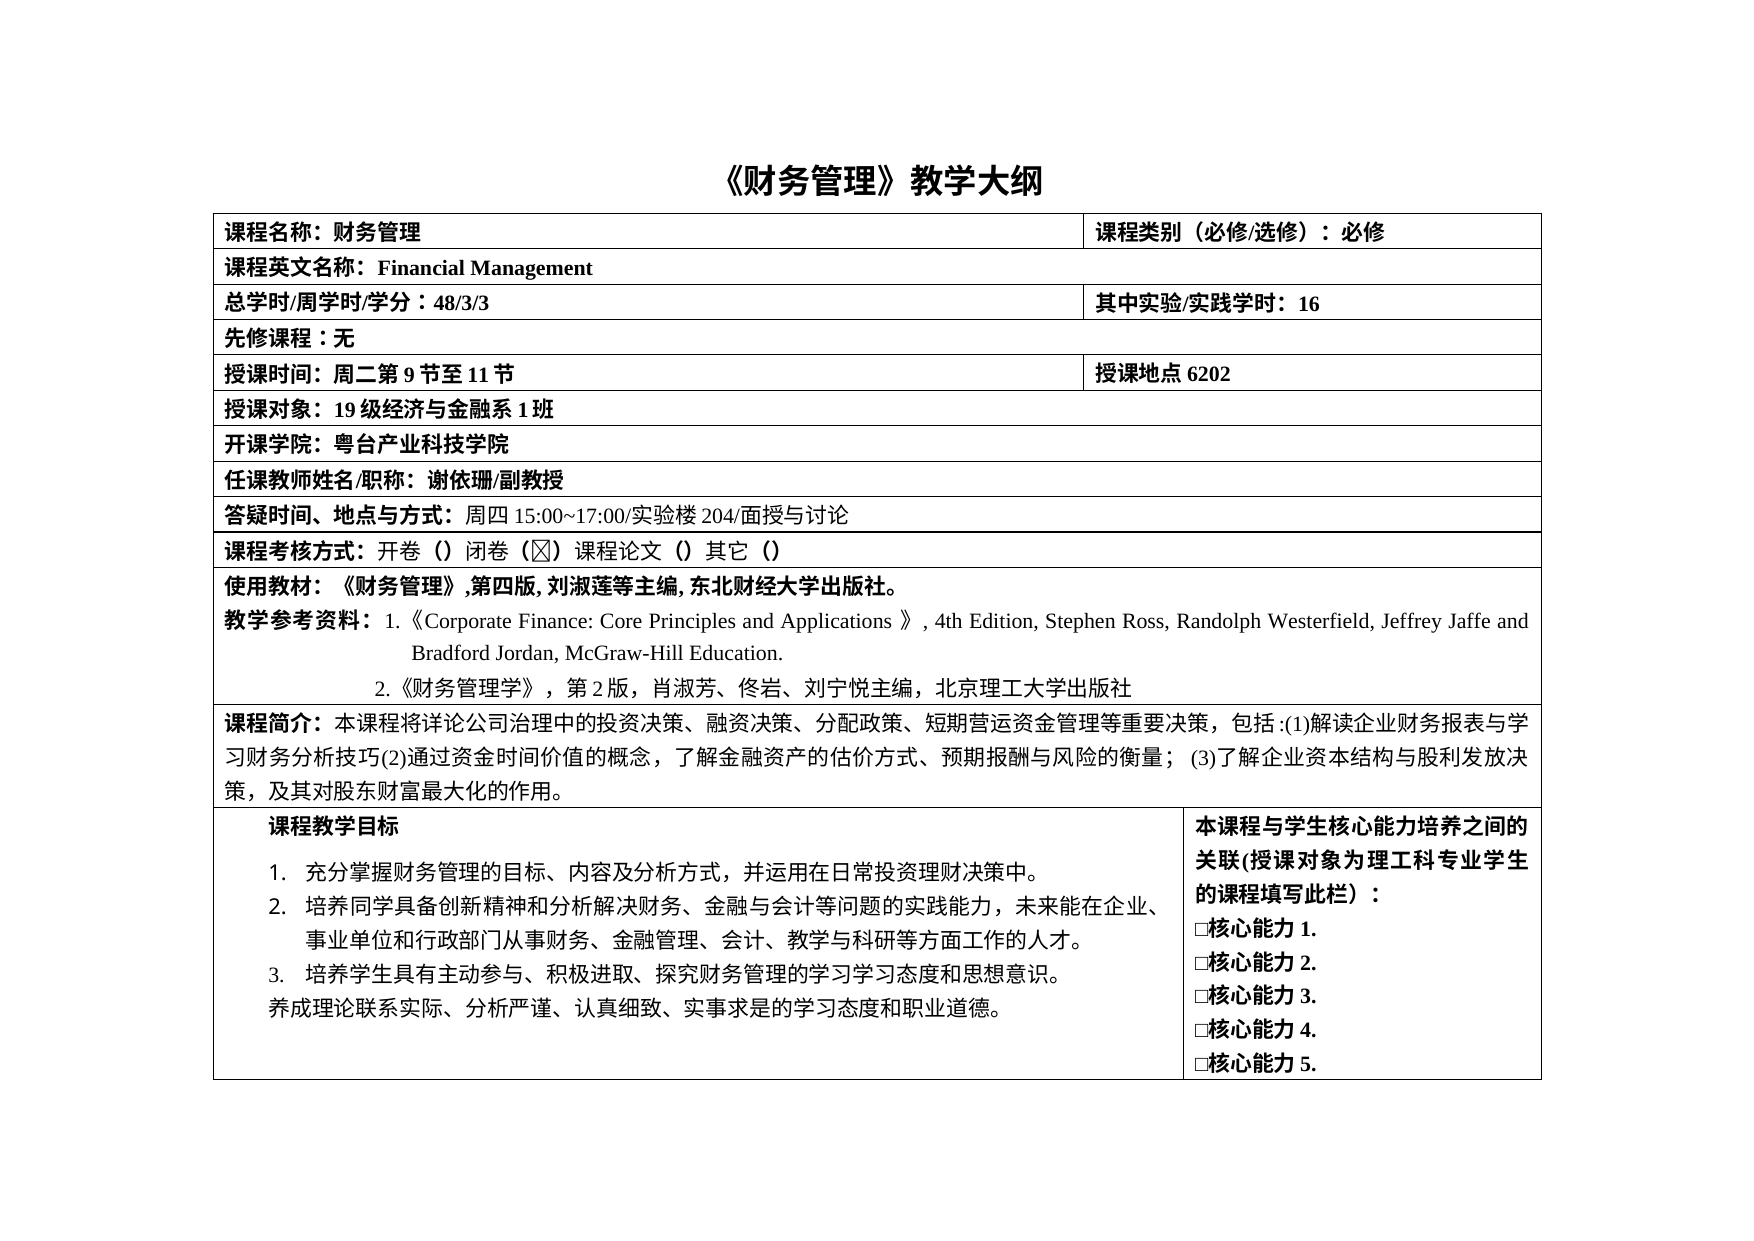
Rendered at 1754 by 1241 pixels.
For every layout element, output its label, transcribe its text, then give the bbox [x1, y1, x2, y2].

table_header 课程类别（必修/选修）：必修 [1084, 214, 1541, 248]
table_header 课程名称：财务管理 [214, 214, 1083, 248]
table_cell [214, 808, 1183, 1079]
table_cell 课程考核方式：开卷（）闭卷（）课程论文（）其它（） [214, 533, 1541, 567]
table_cell 其中实验/实践学时：16 [1084, 285, 1541, 319]
text 《财务管理》教学大纲 [150, 145, 1604, 213]
table_cell 授课时间：周二第9节至11节 [214, 355, 1083, 390]
table_cell 答疑时间、地点与方式：周四 15:00~17:00/实验楼204/面授与讨论 [214, 497, 1541, 531]
table_cell 授课对象：19级经济与金融系1班 [214, 391, 1541, 425]
table_cell 授课地点6202 [1084, 355, 1541, 390]
table_cell 先修课程：无 [214, 320, 1541, 354]
table_cell 开课学院：粤台产业科技学院 [214, 426, 1541, 461]
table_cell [1184, 808, 1541, 1079]
table_cell 使用教材：《财务管理》,第四版, 刘淑莲等主编, 东北财经大学出版社。 教学参考资料：1.《Corporate Finance: Core Principles and Applications 》, 4th Edition, Stephen Ross, Randolph Westerfield, Jeffrey Jaffe and Bradford Jordan, McGraw-Hill Education. 2.《财务管理学》，第2版，肖淑芳、佟岩、刘宁悦主编，北京理工大学出版社 [214, 568, 1541, 704]
table_cell 总学时/周学时/学分：48/3/3 [214, 285, 1083, 319]
table_cell 课程英文名称：Financial Management [214, 249, 1541, 283]
table_cell 课程简介：本课程将详论公司治理中的投资决策、融资决策、分配政策、短期营运资金管理等重要决策，包括:(1)解读企业财务报表与学习财务分析技巧(2)通过资金时间价值的概念，了解金融资产的估价方式、预期报酬与风险的衡量；(3)了解企业资本结构与股利发放决策，及其对股东财富最大化的作用。 [214, 705, 1541, 807]
table_cell 任课教师姓名/职称：谢依珊/副教授 [214, 462, 1541, 496]
